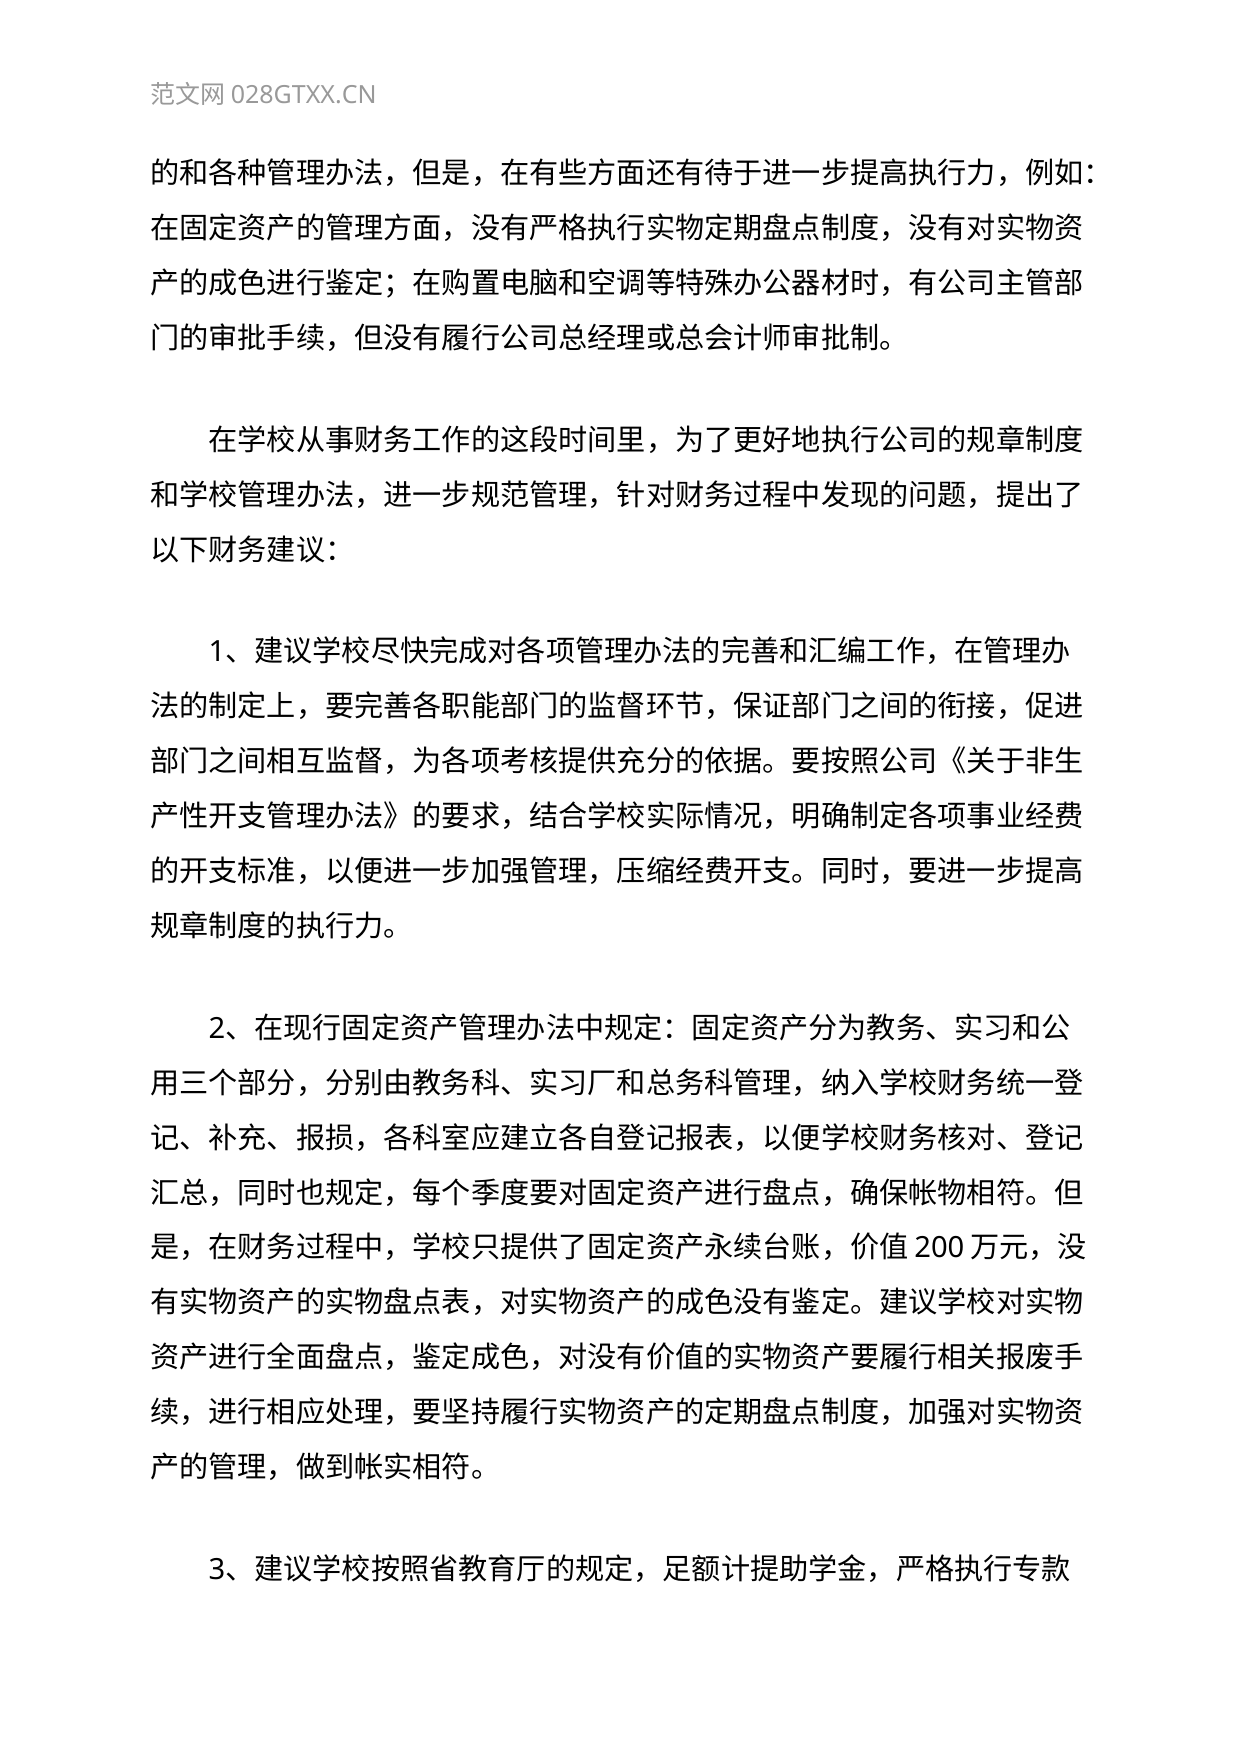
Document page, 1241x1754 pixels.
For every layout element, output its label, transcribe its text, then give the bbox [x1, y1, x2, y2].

text 2、在现行固定资产管理办法中规定：固定资产分为教务、实习和公用三个部分，分别由教务科、实习厂和总务科管理，纳入学校财务统一登记、补充、报损，各科室应建立各自登记报表，以便学校财务核对、登记汇总，同时也规定，每个季度要对固定资产进行盘点，确保帐物相符。但是，在财务过程中，学校只提供了固定资产永续台账，价值200万元，没有实物资产的实物盘点表，对实物资产的成色没有鉴定。建议学校对实物资产进行全面盘点，鉴定成色，对没有价值的实物资产要履行相关报废手续，进行相应处理，要坚持履行实物资产的定期盘点制度，加强对实物资产的管理，做到帐实相符。 [150, 1004, 1090, 1486]
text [150, 1546, 1090, 1588]
text 在学校从事财务工作的这段时间里，为了更好地执行公司的规章制度和学校管理办法，进一步规范管理，针对财务过程中发现的问题，提出了以下财务建议： [150, 416, 1090, 568]
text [150, 150, 1090, 357]
text 1、建议学校尽快完成对各项管理办法的完善和汇编工作，在管理办法的制定上，要完善各职能部门的监督环节，保证部门之间的衔接，促进部门之间相互监督，为各项考核提供充分的依据。要按照公司《关于非生产性开支管理办法》的要求，结合学校实际情况，明确制定各项事业经费的开支标准，以便进一步加强管理，压缩经费开支。同时，要进一步提高规章制度的执行力。 [150, 628, 1090, 945]
